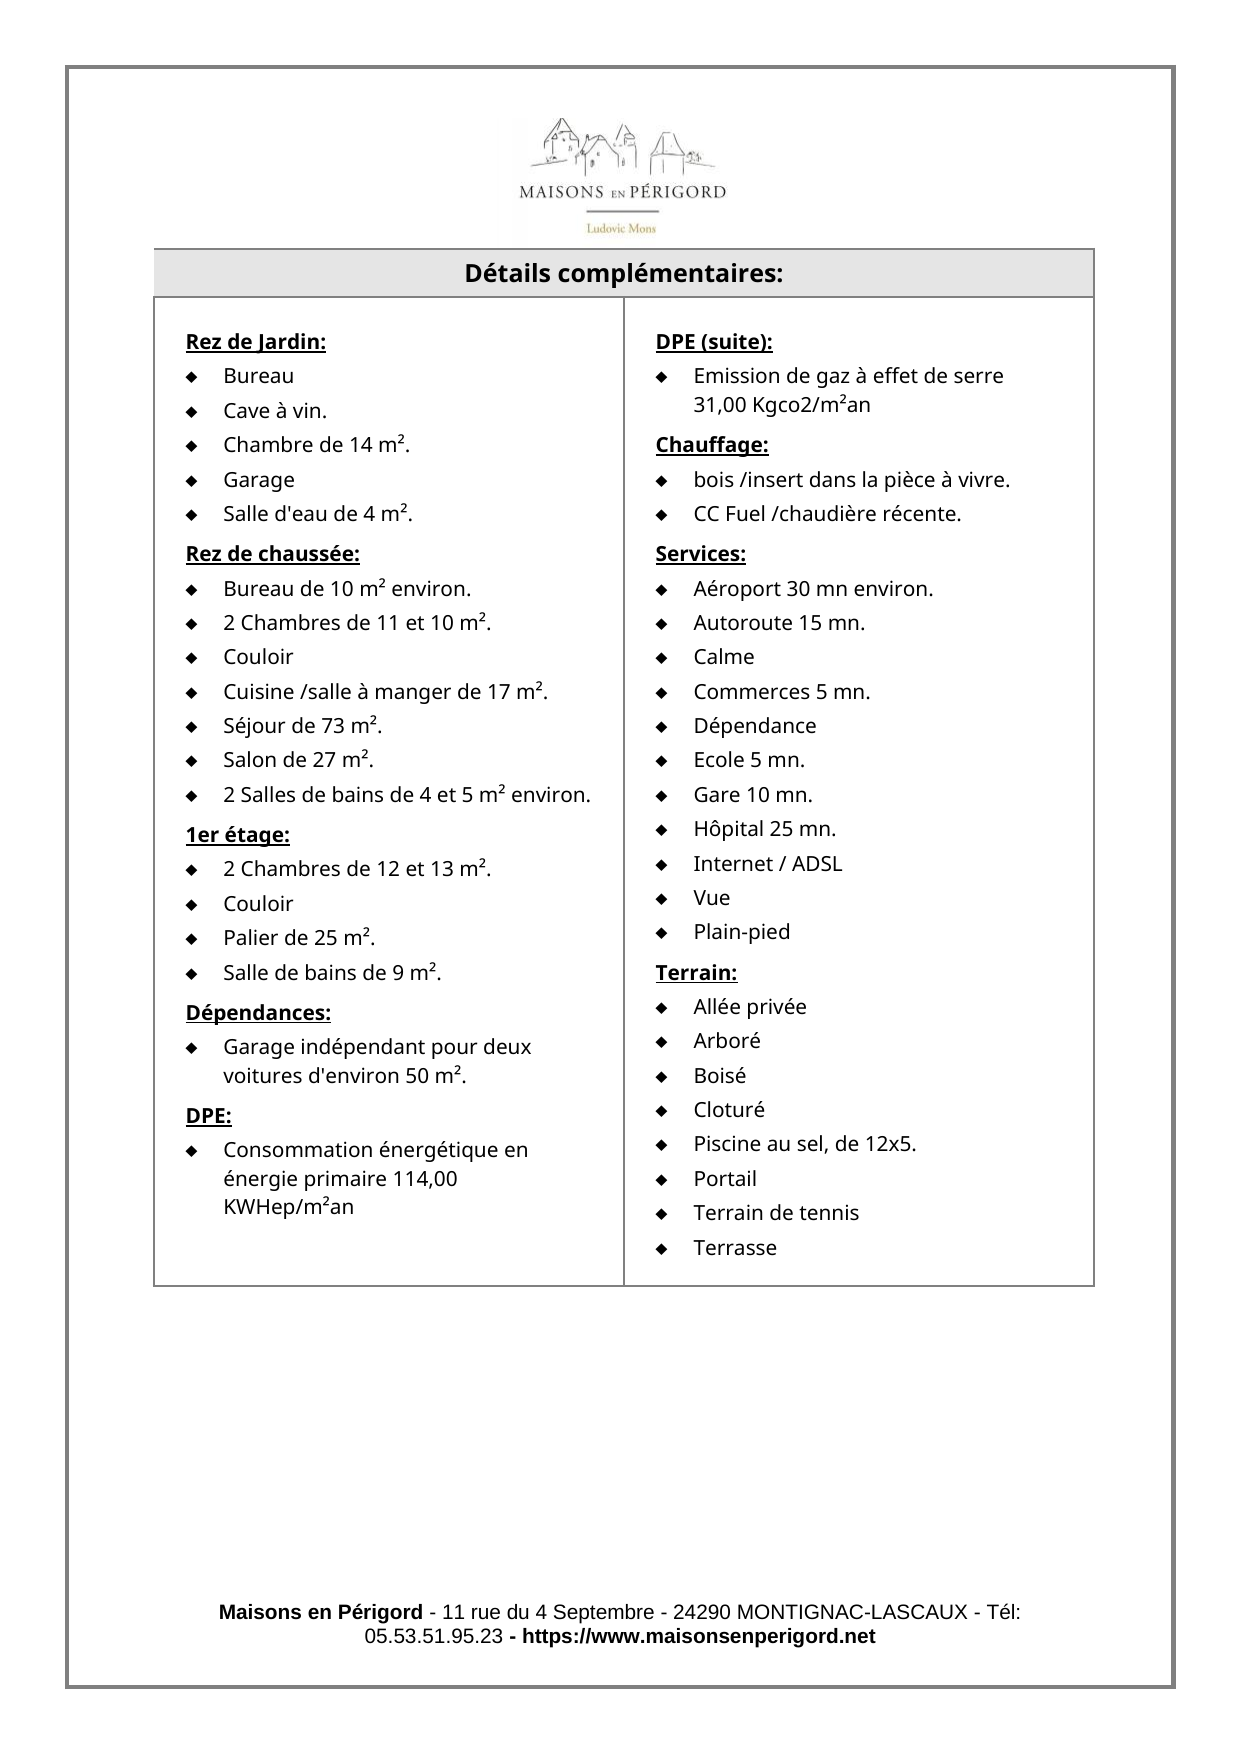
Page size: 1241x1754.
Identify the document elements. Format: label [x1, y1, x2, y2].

table_header [150, 248, 154, 1287]
table_header [155, 298, 623, 1285]
table_header [625, 298, 1093, 1285]
picture [496, 118, 744, 248]
